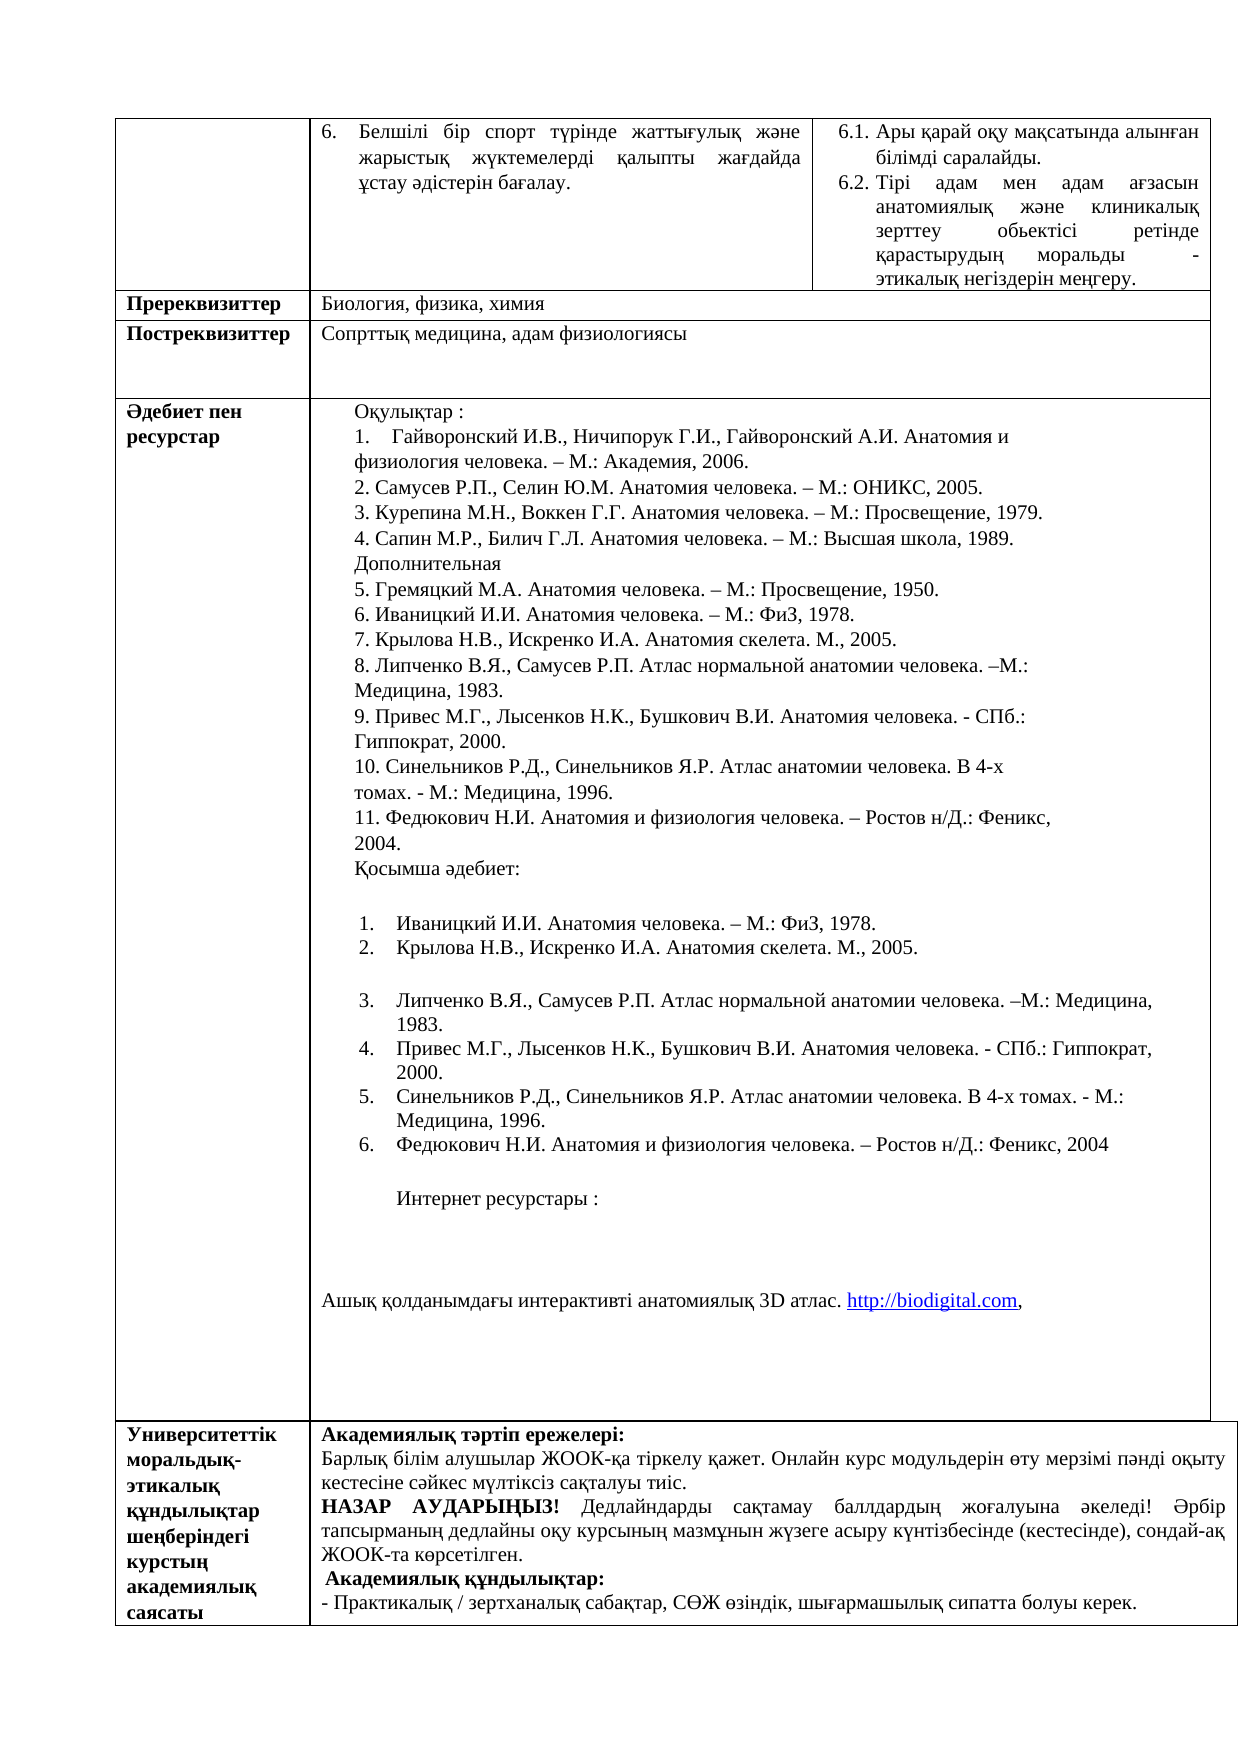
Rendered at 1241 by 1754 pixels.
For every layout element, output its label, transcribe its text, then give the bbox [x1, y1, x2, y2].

table_cell Биология, физика, химия [311, 291, 1210, 320]
table_cell Ары қарай оқу мақсатында алынған білімді саралайды. Тірі адам мен адам ағзасын анатомиялық және клиникалық зерттеу обьектісі ретінде қарастырудың моральды - этикалық негіздерін меңгеру. [813, 119, 1210, 290]
table_cell Белшілі бір спорт түрінде жаттығулық және жарыстық жүктемелерді қалыпты жағдайда ұстау әдістерін бағалау. [311, 119, 812, 290]
table_cell Постреквизиттер [116, 321, 309, 398]
table_cell Пререквизиттер [116, 291, 309, 320]
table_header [311, 1422, 1237, 1625]
table_cell Әдебиет пен ресурстар [116, 399, 309, 1420]
table_cell Сопрттық медицина, адам физиологиясы [311, 321, 1210, 398]
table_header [116, 1422, 309, 1625]
table_cell Оқулықтар : Гайворонский И.В., Ничипорук Г.И., Гайворонский А.И. Анатомия и физиология человека. – М.: Академия, 2006. 2. Самусев Р.П., Селин Ю.М. Анатомия человека. – М.: ОНИКС, 2005. 3. Курепина М.Н., Воккен Г.Г. Анатомия человека. – М.: Просвещение, 1979. 4. Сапин М.Р., Билич Г.Л. Анатомия человека. – М.: Высшая школа, 1989. Дополнительная 5. Гремяцкий М.А. Анатомия человека. – М.: Просвещение, 1950. 6. Иваницкий И.И. Анатомия человека. – М.: ФиЗ, 1978. 7. Крылова Н.В., Искренко И.А. Анатомия скелета. М., 2005. 8. Липченко В.Я., Самусев Р.П. Атлас нормальной анатомии человека. –М.: Медицина, 1983. 9. Привес М.Г., Лысенков Н.К., Бушкович В.И. Анатомия человека. - СПб.: Гиппократ, 2000. 10. Синельников Р.Д., Синельников Я.Р. Атлас анатомии человека. В 4-х томах. - М.: Медицина, 1996. 11. Федюкович Н.И. Анатомия и физиология человека. – Ростов н/Д.: Феникс, 2004. Қосымша әдебиет: Иваницкий И.И. Анатомия человека. – М.: ФиЗ, 1978. Крылова Н.В., Искренко И.А. Анатомия скелета. М., 2005. Липченко В.Я., Самусев Р.П. Атлас нормальной анатомии человека. –М.: Медицина, 1983. Привес М.Г., Лысенков Н.К., Бушкович В.И. Анатомия человека. - СПб.: Гиппократ, 2000. Синельников Р.Д., Синельников Я.Р. Атлас анатомии человека. В 4-х томах. - М.: Медицина, 1996. Федюкович Н.И. Анатомия и физиология человека. – Ростов н/Д.: Феникс, 2004 Интернет ресурстары : Ашық қолданымдағы интерактивті анатомиялық 3D атлас. http://biodigital.com, [311, 399, 1210, 1420]
